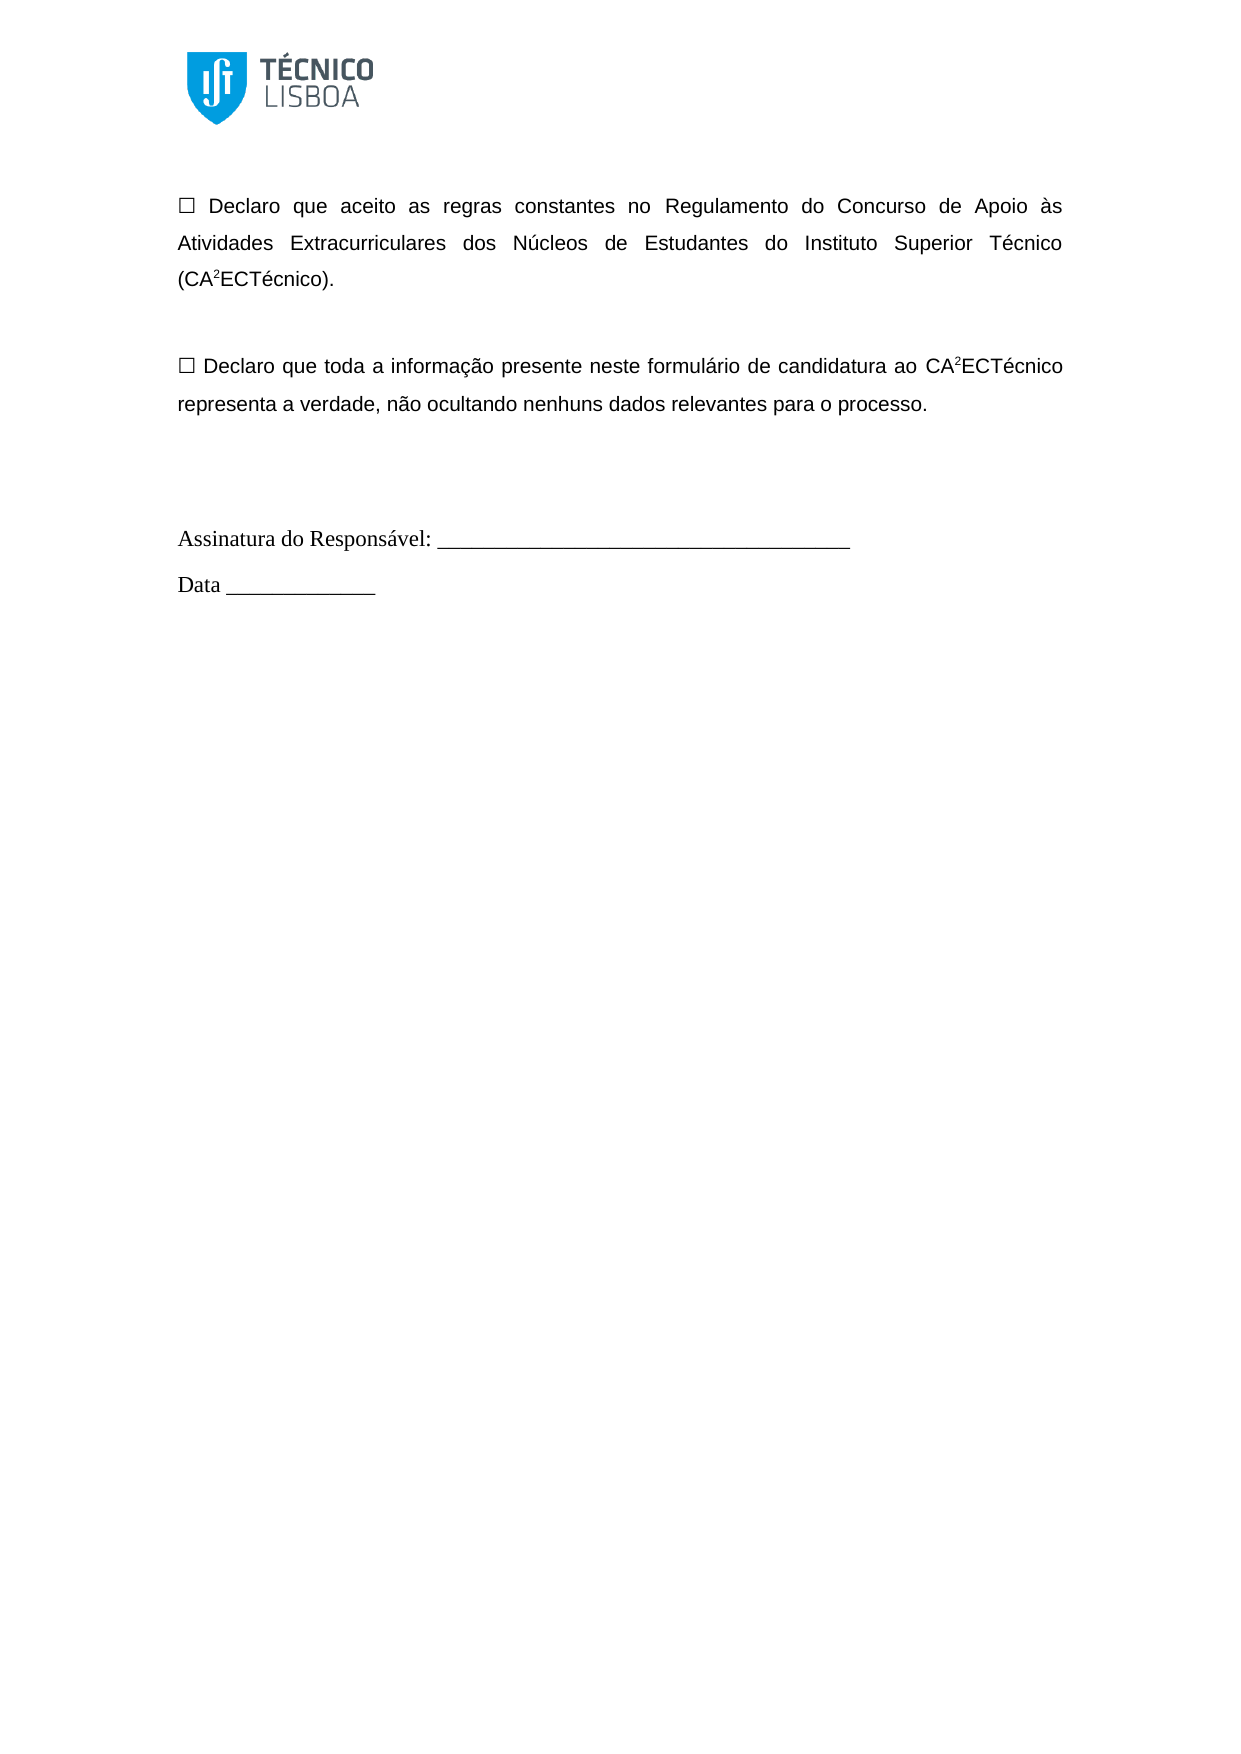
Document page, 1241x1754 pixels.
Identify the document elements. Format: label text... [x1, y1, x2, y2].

picture [177, 44, 383, 131]
text Assinatura do Responsável: ____________________________________ [177, 526, 1063, 552]
text ☐ Declaro que aceito as regras constantes no Regulamento do Concurso de Apoio às Atividades Extracurriculares dos Núcleos de Estudantes do Instituto Superior Técnico (CA2ECTécnico). [177, 255, 1063, 291]
text ☐ Declaro que toda a informação presente neste formulário de candidatura ao CA2ECTécnico representa a verdade, não ocultando nenhuns dados relevantes para o processo. [177, 351, 1063, 416]
text ☐ Declaro que aceito as regras constantes no Regulamento do Concurso de Apoio às Atividades Extracurriculares dos Núcleos de Estudantes do Instituto Superior Técnico (CA2ECTécnico). [177, 191, 1063, 231]
text Data _____________ [177, 571, 1063, 598]
